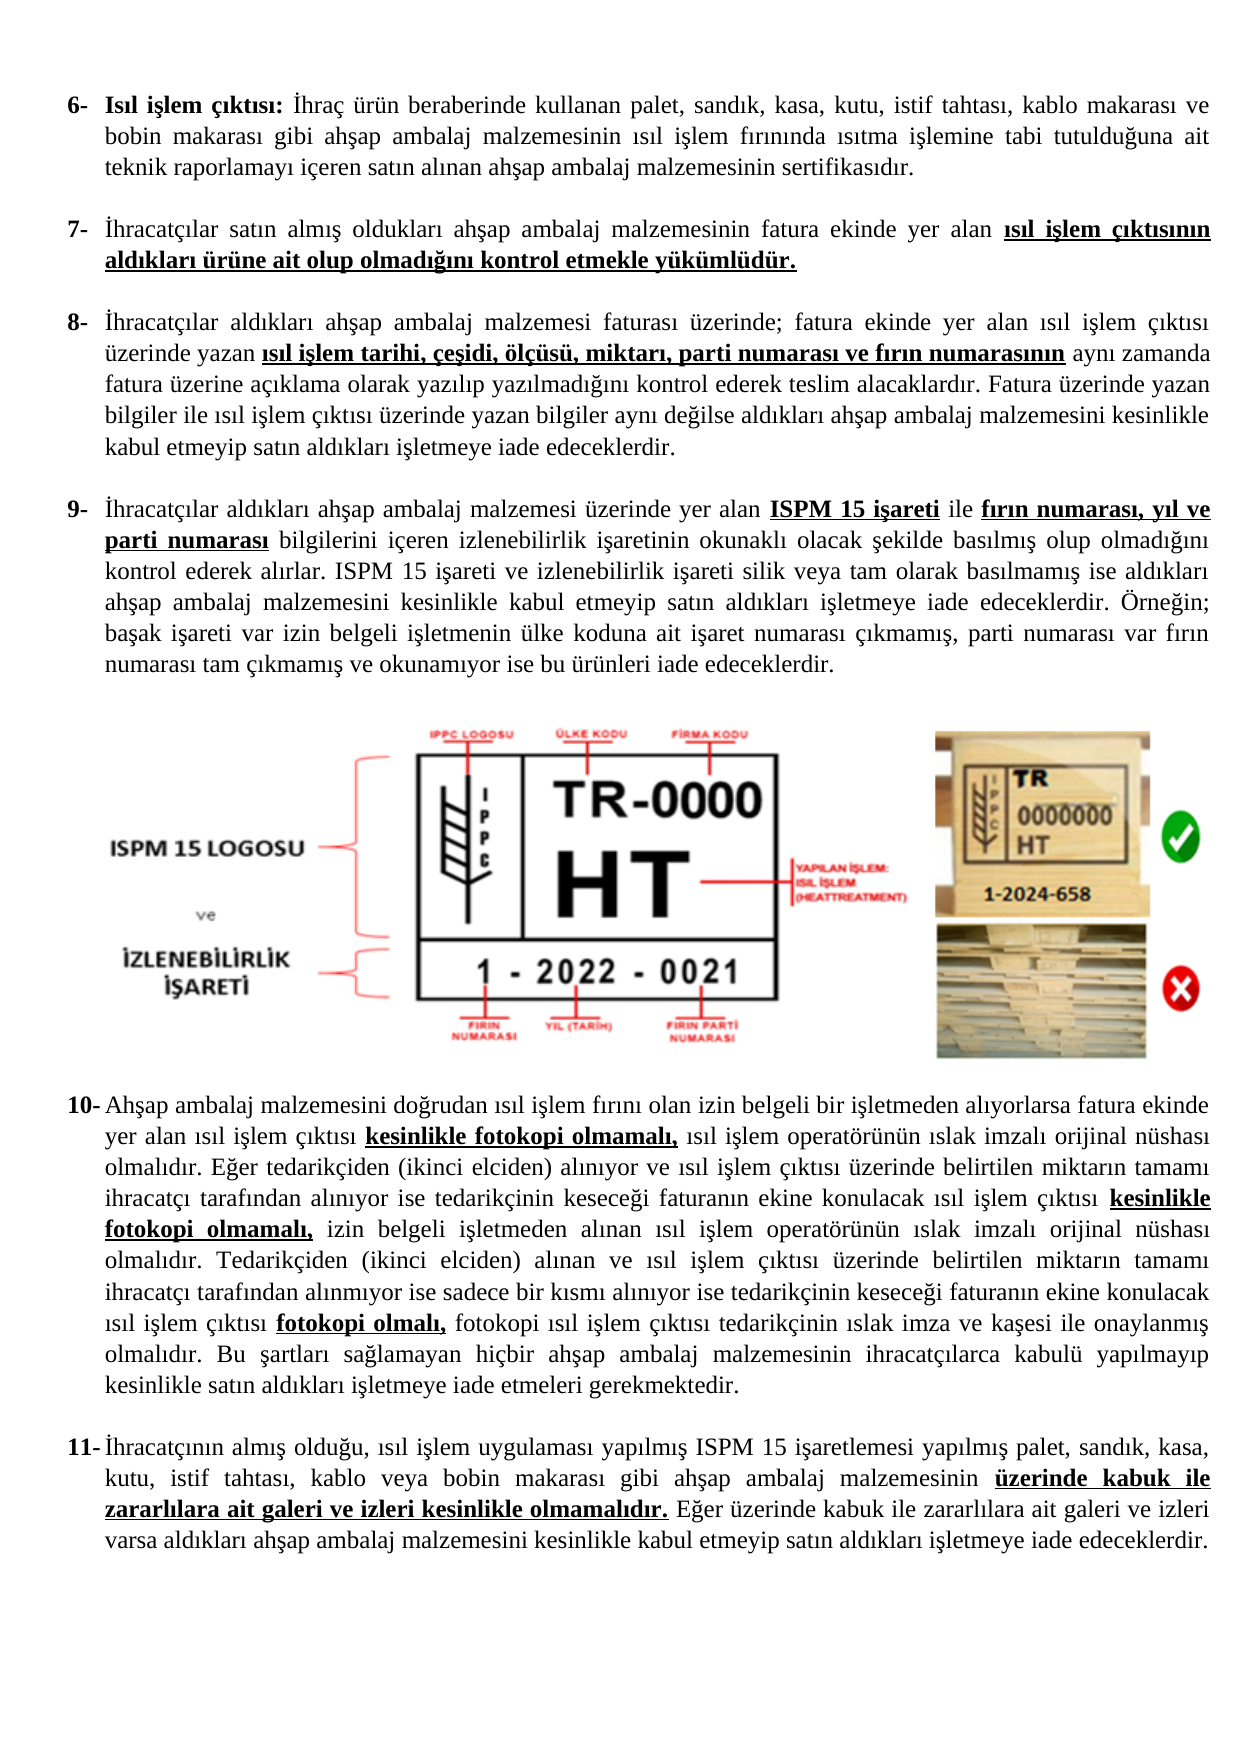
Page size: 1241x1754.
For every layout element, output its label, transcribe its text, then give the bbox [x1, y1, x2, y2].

list İhracatçının almış olduğu, ısıl işlem uygulaması yapılmış ISPM 15 işaretlemesi yapılmış palet, sandık, kasa, kutu, istif tahtası, kablo veya bobin makarası gibi ahşap ambalaj malzemesinin üzerinde kabuk ile zararlılara ait galeri ve izleri kesinlikle olmamalıdır. Eğer üzerinde kabuk ile zararlılara ait galeri ve izleri varsa aldıkları ahşap ambalaj malzemesini kesinlikle kabul etmeyip satın aldıkları işletmeye iade edeceklerdir. [67, 1432, 1211, 1554]
list Isıl işlem çıktısı: İhraç ürün beraberinde kullanan palet, sandık, kasa, kutu, istif tahtası, kablo makarası ve bobin makarası gibi ahşap ambalaj malzemesinin ısıl işlem fırınında ısıtma işlemine tabi tutulduğuna ait teknik raporlamayı içeren satın alınan ahşap ambalaj malzemesinin sertifikasıdır. [67, 90, 1211, 181]
list İhracatçılar aldıkları ahşap ambalaj malzemesi üzerinde yer alan ISPM 15 işareti ile fırın numarası, yıl ve parti numarası bilgilerini içeren izlenebilirlik işaretinin okunaklı olacak şekilde basılmış olup olmadığını kontrol ederek alırlar. ISPM 15 işareti ve izlenebilirlik işareti silik veya tam olarak basılmamış ise aldıkları ahşap ambalaj malzemesini kesinlikle kabul etmeyip satın aldıkları işletmeye iade edeceklerdir. Örneğin; başak işareti var izin belgeli işletmenin ülke koduna ait işaret numarası çıkmamış, parti numarası var fırın numarası tam çıkmamış ve okunamıyor ise bu ürünleri iade edeceklerdir. [67, 494, 1211, 678]
picture [928, 721, 1204, 1065]
list İhracatçılar aldıkları ahşap ambalaj malzemesi faturası üzerinde; fatura ekinde yer alan ısıl işlem çıktısı üzerinde yazan ısıl işlem tarihi, çeşidi, ölçüsü, miktarı, parti numarası ve fırın numarasının aynı zamanda fatura üzerine açıklama olarak yazılıp yazılmadığını kontrol ederek teslim alacaklardır. Fatura üzerinde yazan bilgiler ile ısıl işlem çıktısı üzerinde yazan bilgiler aynı değilse aldıkları ahşap ambalaj malzemesini kesinlikle kabul etmeyip satın aldıkları işletmeye iade edeceklerdir. [67, 307, 1211, 460]
list Ahşap ambalaj malzemesini doğrudan ısıl işlem fırını olan izin belgeli bir işletmeden alıyorlarsa fatura ekinde yer alan ısıl işlem çıktısı kesinlikle fotokopi olmamalı, ısıl işlem operatörünün ıslak imzalı orijinal nüshası olmalıdır. Eğer tedarikçiden (ikinci elciden) alınıyor ve ısıl işlem çıktısı üzerinde belirtilen miktarın tamamı ihracatçı tarafından alınıyor ise tedarikçinin keseceği faturanın ekine konulacak ısıl işlem çıktısı kesinlikle fotokopi olmamalı, izin belgeli işletmeden alınan ısıl işlem operatörünün ıslak imzalı orijinal nüshası olmalıdır. Tedarikçiden (ikinci elciden) alınan ve ısıl işlem çıktısı üzerinde belirtilen miktarın tamamı ihracatçı tarafından alınmıyor ise sadece bir kısmı alınıyor ise tedarikçinin keseceği faturanın ekine konulacak ısıl işlem çıktısı fotokopi olmalı, fotokopi ısıl işlem çıktısı tedarikçinin ıslak imza ve kaşesi ile onaylanmış olmalıdır. Bu şartları sağlamayan hiçbir ahşap ambalaj malzemesinin ihracatçılarca kabulü yapılmayıp kesinlikle satın aldıkları işletmeye iade etmeleri gerekmektedir. [67, 1090, 1211, 1398]
picture [105, 711, 914, 1067]
list İhracatçılar satın almış oldukları ahşap ambalaj malzemesinin fatura ekinde yer alan ısıl işlem çıktısının aldıkları ürüne ait olup olmadığını kontrol etmekle yükümlüdür. [67, 214, 1211, 274]
